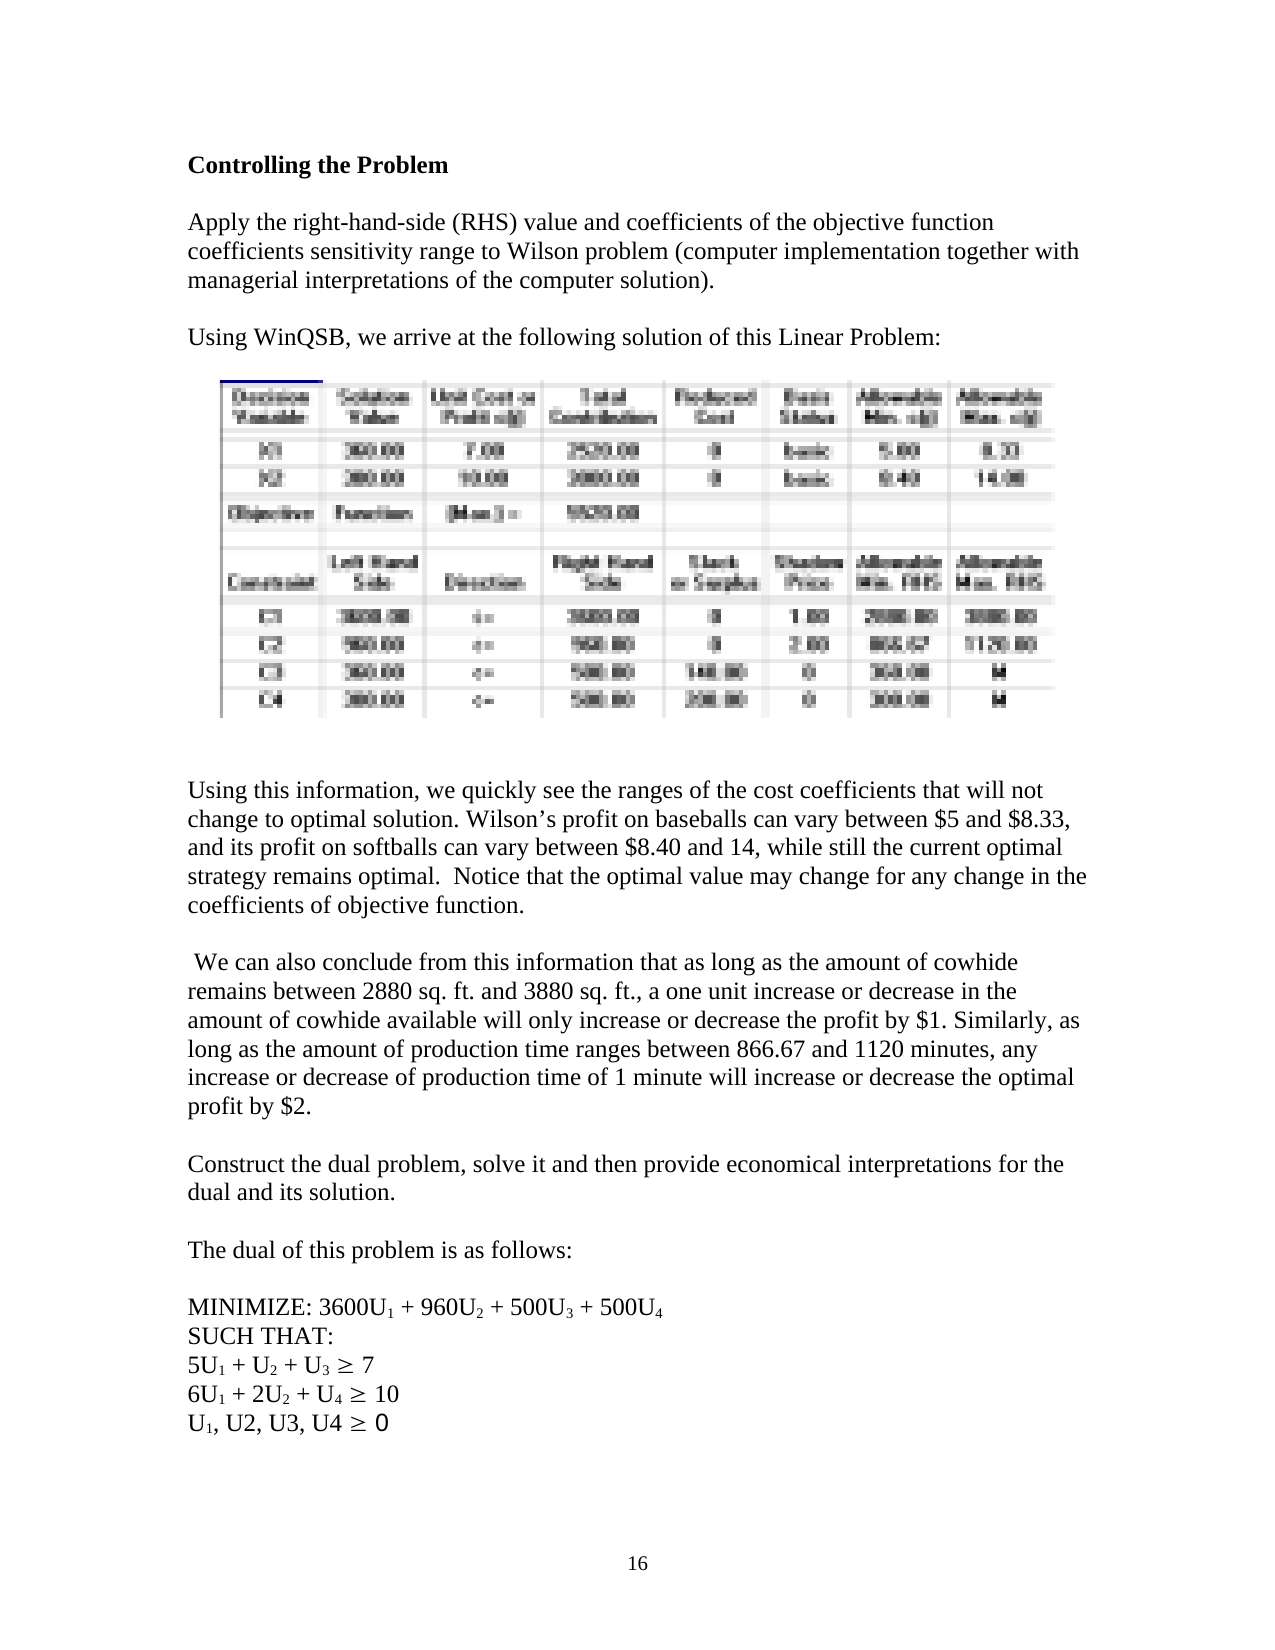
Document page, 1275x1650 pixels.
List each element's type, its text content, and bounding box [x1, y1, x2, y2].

text Using this information, we quickly see the ranges of the cost coefficients that will not change to optimal solution. Wilson’s profit on baseballs can vary between $5 and $8.33, and its profit on softballs can vary between $8.40 and 14, while still the current optimal strategy remains optimal. Notice that the optimal value may change for any change in the coefficients of objective function. [187, 775, 1087, 919]
text Apply the right-hand-side (RHS) value and coefficients of the objective function coefficients sensitivity range to Wilson problem (computer implementation together with managerial interpretations of the computer solution). [187, 207, 1087, 294]
text Controlling the Problem [187, 150, 1087, 179]
text SUCH THAT: [187, 1321, 1087, 1350]
text 6U1 + 2U2 + U4 10 [187, 1379, 1087, 1407]
text The dual of this problem is as follows: [187, 1235, 1087, 1264]
text 5U1 + U2 + U3 7 [187, 1350, 1087, 1379]
text Using WinQSB, we arrive at the following solution of this Linear Problem: [187, 322, 1087, 351]
text MINIMIZE: 3600U1 + 960U2 + 500U3 + 500U4 [187, 1292, 1087, 1321]
text Construct the dual problem, solve it and then provide economical interpretations for the dual and its solution. [187, 1149, 1087, 1206]
text U1, U2, U3, U4 0 [187, 1407, 1087, 1436]
text We can also conclude from this information that as long as the amount of cowhide remains between 2880 sq. ft. and 3880 sq. ft., a one unit increase or decrease in the amount of cowhide available will only increase or decrease the profit by $1. Similarly, as long as the amount of production time ranges between 866.67 and 1120 minutes, any increase or decrease of production time of 1 minute will increase or decrease the optimal profit by $2. [187, 947, 1087, 1120]
